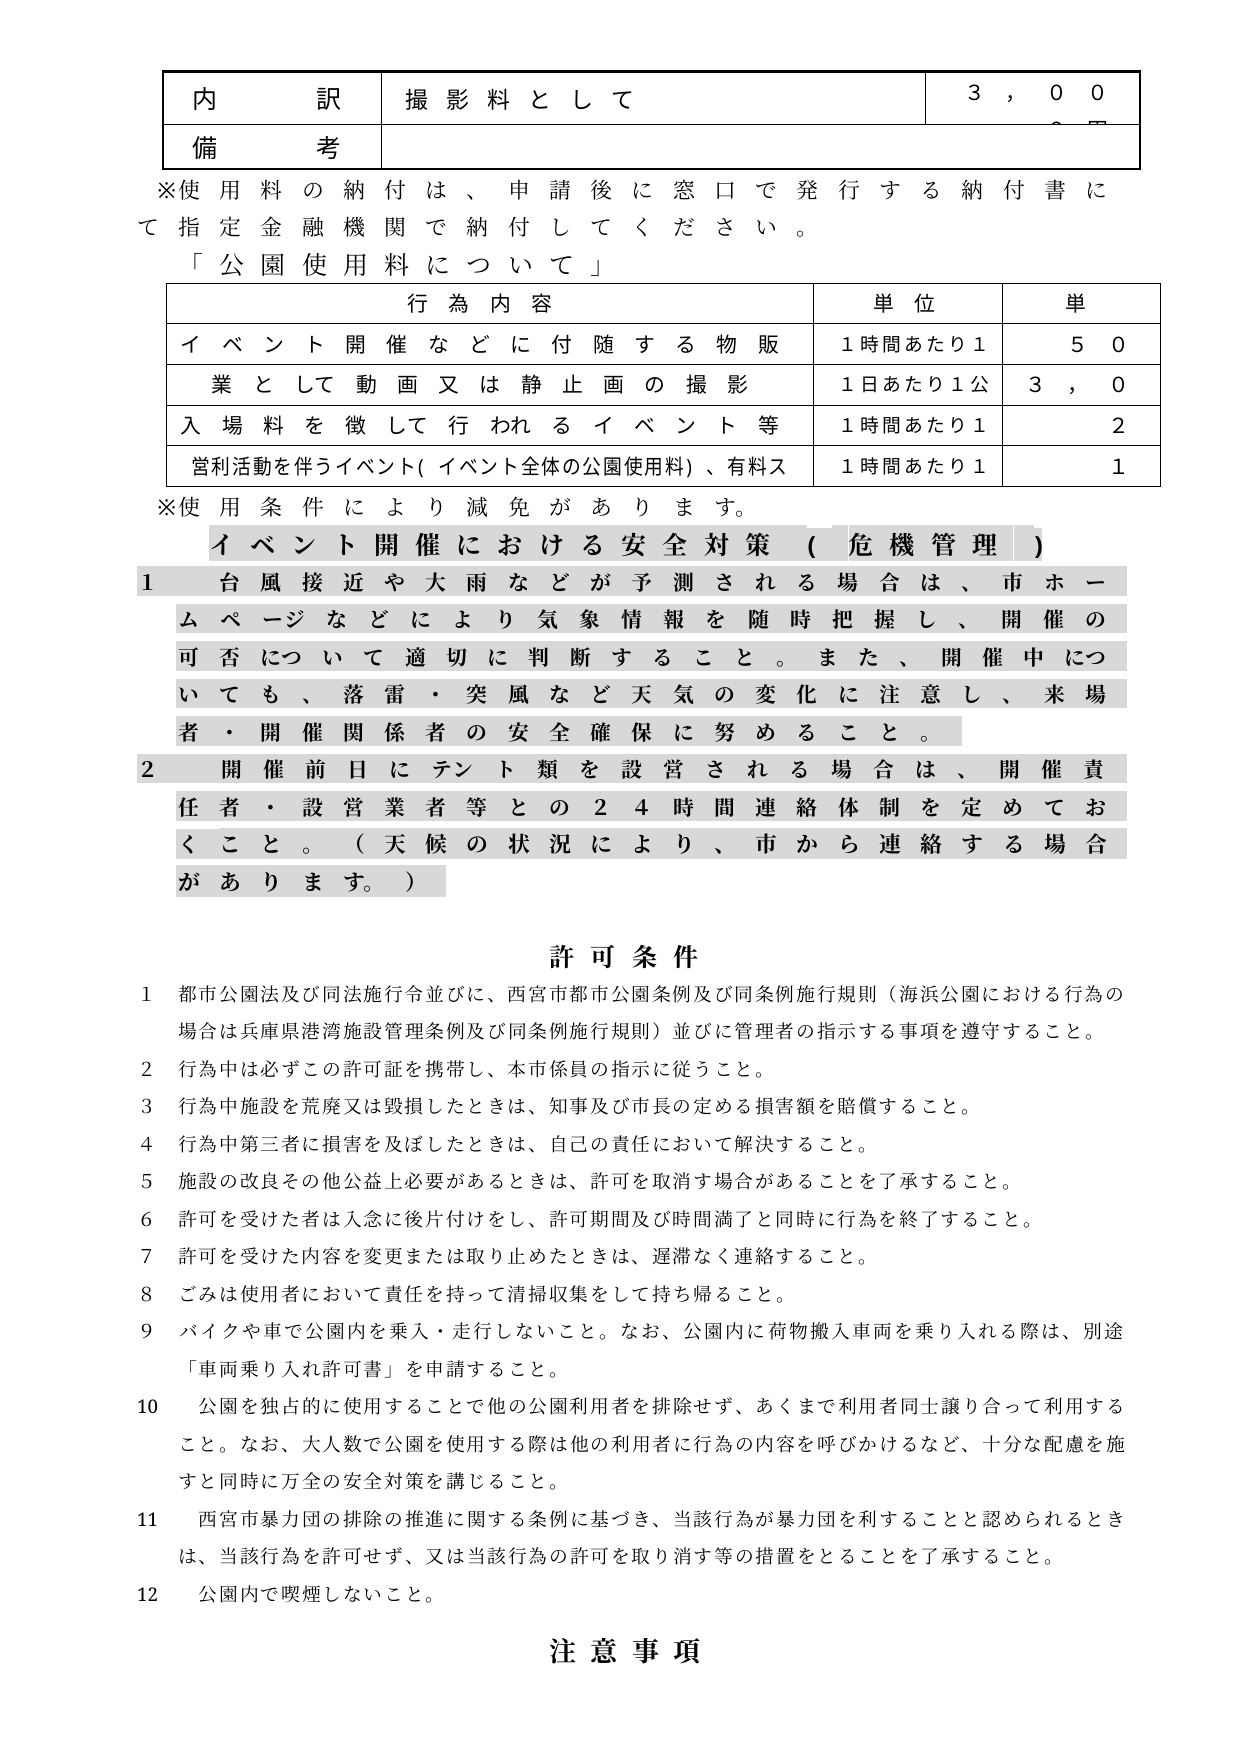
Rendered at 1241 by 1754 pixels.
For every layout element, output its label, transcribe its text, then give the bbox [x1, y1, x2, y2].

table_cell ３，０００ [1003, 365, 1160, 405]
text 許可条件 [137, 937, 1127, 975]
table_cell 営利活動を伴うイベント(イベント全体の公園使用料)、有料スポーツ教室等 [167, 446, 813, 486]
text ３ 行為中施設を荒廃又は毀損したときは、知事及び市長の定める損害額を賠償すること。 [137, 1087, 1127, 1125]
text 11 西宮市暴力団の排除の推進に関する条例に基づき、当該行為が暴力団を利することと認められるときは、当該行為を許可せず、又は当該行為の許可を取り消す等の措置をとることを了承すること。 [137, 1500, 1127, 1575]
text ２ 開催前日にテント類を設営される場合は、開催責任者・設営業者等との２４時間連絡体制を定めておくこと。（天候の状況により、市から連絡する場合があります。） [137, 783, 1127, 900]
table_cell ２ [1003, 406, 1160, 445]
text ７ 許可を受けた内容を変更または取り止めたときは、遅滞なく連絡すること。 [137, 1237, 1127, 1275]
text ※使用料の納付は、申請後に窓口で発行する納付書にて指定金融機関で納付してください。 [137, 170, 1127, 245]
table_cell 業として動画又は静止画の撮影 [167, 365, 813, 405]
table_header 単価（円） [1003, 284, 1160, 323]
table_header 行為内容 [167, 284, 813, 323]
table_cell １時間あたり１㎡ [814, 446, 1002, 486]
table_cell １時間あたり１㎡ [814, 324, 1002, 364]
table_cell 備 考 [164, 125, 381, 168]
table_cell １ [1003, 446, 1160, 486]
table_cell イベント開催などに付随する物販や飲食販売等 [167, 324, 813, 364]
text ※使用条件により減免があります。 [137, 487, 1127, 525]
table_cell ５０ [1003, 324, 1160, 364]
text ２ 行為中は必ずこの許可証を携帯し、本市係員の指示に従うこと。 [137, 1050, 1127, 1087]
table_header ３，０００円 [926, 73, 1139, 124]
table_header 単位 [814, 284, 1002, 323]
text イベント開催における安全対策(危機管理) [137, 525, 1127, 562]
text ５ 施設の改良その他公益上必要があるときは、許可を取消す場合があることを了承すること。 [137, 1162, 1127, 1200]
text ４ 行為中第三者に損害を及ぼしたときは、自己の責任において解決すること。 [137, 1125, 1127, 1162]
text １ 台風接近や大雨などが予測される場合は、市ホームページなどにより気象情報を随時把握し、開催の可否について適切に判断すること。また、開催中についても、落雷・突風など天気の変化に注意し、来場者・開催関係者の安全確保に努めること。 [137, 596, 1127, 750]
text １ 都市公園法及び同法施行令並びに、西宮市都市公園条例及び同条例施行規則（海浜公園における行為の場合は兵庫県港湾施設管理条例及び同条例施行規則）並びに管理者の指示する事項を遵守すること。 [137, 975, 1127, 1050]
text ９ バイクや車で公園内を乗入・走行しないこと。なお、公園内に荷物搬入車両を乗り入れる際は、別途「車両乗り入れ許可書」を申請すること。 [137, 1312, 1127, 1387]
text ８ ごみは使用者において責任を持って清掃収集をして持ち帰ること。 [137, 1275, 1127, 1312]
text 注意事項 [137, 1612, 1127, 1687]
text ６ 許可を受けた者は入念に後片付けをし、許可期間及び時間満了と同時に行為を終了すること。 [137, 1200, 1127, 1237]
table_cell １日あたり１公園 [814, 365, 1002, 405]
table_header 撮影料として [382, 73, 925, 124]
table_cell １時間あたり１㎡ [814, 406, 1002, 445]
table_cell 入場料を徴して行われるイベント等 [167, 406, 813, 445]
table_cell [382, 125, 1139, 168]
text 「公園使用料について」 [137, 245, 1127, 282]
text 12 公園内で喫煙しないこと。 [137, 1575, 1127, 1612]
table_header 内 訳 [164, 73, 381, 124]
text 10 公園を独占的に使用することで他の公園利用者を排除せず、あくまで利用者同士譲り合って利用すること。なお、大人数で公園を使用する際は他の利用者に行為の内容を呼びかけるなど、十分な配慮を施すと同時に万全の安全対策を講じること。 [137, 1387, 1127, 1500]
